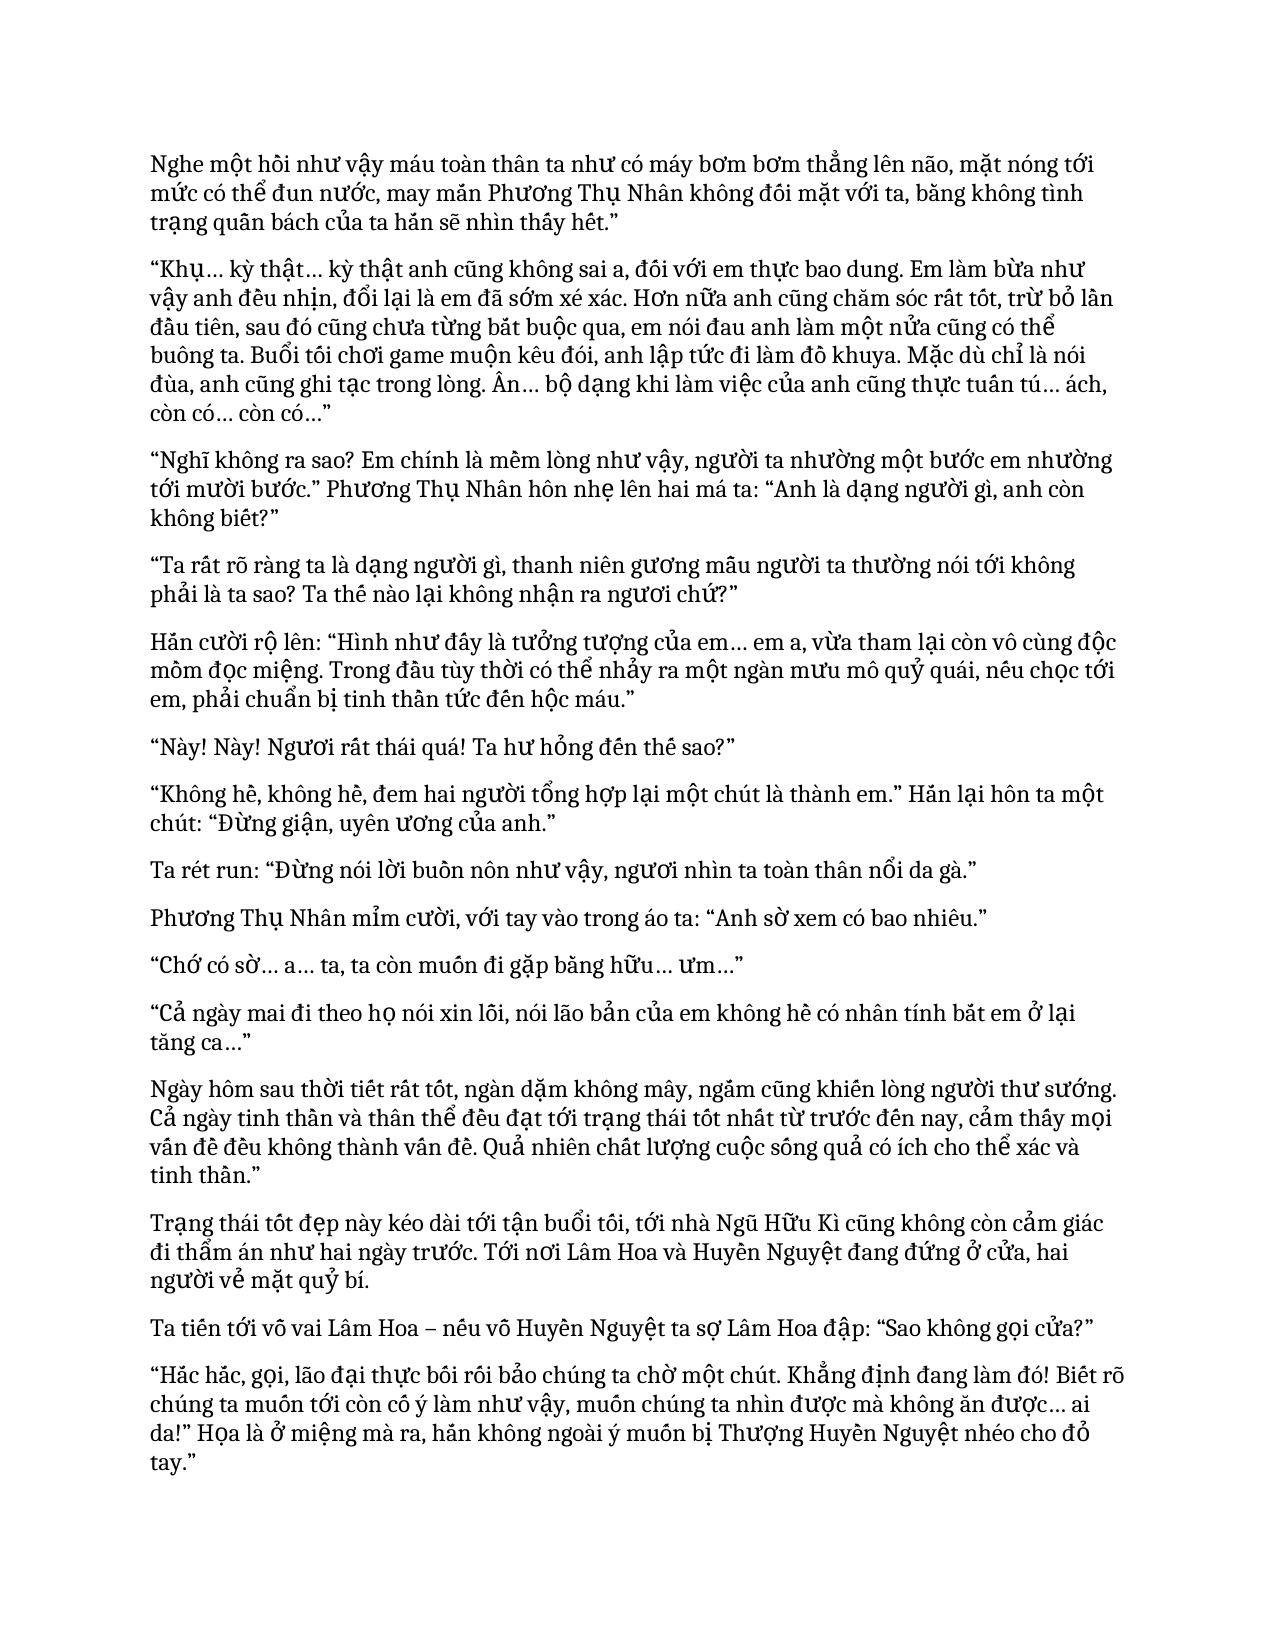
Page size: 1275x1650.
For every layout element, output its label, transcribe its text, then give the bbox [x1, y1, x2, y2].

text “Khụ… kỳ thật… kỳ thật anh cũng không sai a, đối với em thực bao dung. Em làm bừa như vậy anh đều nhịn, đổi lại là em đã sớm xé xác. Hơn nữa anh cũng chăm sóc rất tốt, trừ bỏ lần đầu tiên, sau đó cũng chưa từng bắt buộc qua, em nói đau anh làm một nửa cũng có thể buông ta. Buổi tối chơi game muộn kêu đói, anh lập tức đi làm đồ khuya. Mặc dù chỉ là nói đùa, anh cũng ghi tạc trong lòng. Ân… bộ dạng khi làm việc của anh cũng thực tuấn tú… ách, còn có… còn có…” [150, 255, 1125, 427]
text “Nghĩ không ra sao? Em chính là mềm lòng như vậy, người ta nhường một bước em nhường tới mười bước.” Phương Thụ Nhân hôn nhẹ lên hai má ta: “Anh là dạng người gì, anh còn không biết?” [150, 446, 1125, 532]
text “Hắc hắc, gọi, lão đại thực bối rối bảo chúng ta chờ một chút. Khẳng định đang làm đó! Biết rõ chúng ta muốn tới còn cố ý làm như vậy, muốn chúng ta nhìn được mà không ăn được… ai da!” Họa là ở miệng mà ra, hắn không ngoài ý muốn bị Thượng Huyền Nguyệt nhéo cho đỏ tay.” [150, 1361, 1125, 1476]
text “Này! Này! Ngươi rất thái quá! Ta hư hỏng đến thế sao?” [150, 732, 1125, 761]
text “Chớ có sờ… a… ta, ta còn muốn đi gặp bằng hữu… ưm…” [150, 951, 1125, 980]
text Nghe một hồi như vậy máu toàn thân ta như có máy bơm bơm thẳng lên não, mặt nóng tới mức có thể đun nước, may mắn Phương Thụ Nhân không đối mặt với ta, bằng không tình trạng quẫn bách của ta hắn sẽ nhìn thấy hết.” [150, 150, 1125, 236]
text Trạng thái tốt đẹp này kéo dài tới tận buổi tối, tới nhà Ngũ Hữu Kì cũng không còn cảm giác đi thẩm án như hai ngày trước. Tới nơi Lâm Hoa và Huyền Nguyệt đang đứng ở cửa, hai người vẻ mặt quỷ bí. [150, 1209, 1125, 1295]
text Ta tiến tới vỗ vai Lâm Hoa – nếu vỗ Huyền Nguyệt ta sợ Lâm Hoa đập: “Sao không gọi cửa?” [150, 1314, 1125, 1342]
text Hắn cười rộ lên: “Hình như đấy là tưởng tượng của em… em a, vừa tham lại còn vô cùng độc mồm đọc miệng. Trong đầu tùy thời có thể nhảy ra một ngàn mưu mô quỷ quái, nếu chọc tới em, phải chuẩn bị tinh thần tức đến hộc máu.” [150, 627, 1125, 714]
text Ta rét run: “Đừng nói lời buồn nôn như vậy, ngươi nhìn ta toàn thân nổi da gà.” [150, 856, 1125, 885]
text “Không hề, không hề, đem hai người tổng hợp lại một chút là thành em.” Hắn lại hôn ta một chút: “Đừng giận, uyên ương của anh.” [150, 780, 1125, 837]
text Phương Thụ Nhân mỉm cười, với tay vào trong áo ta: “Anh sờ xem có bao nhiêu.” [150, 904, 1125, 932]
text “Ta rất rõ ràng ta là dạng người gì, thanh niên gương mẫu người ta thường nói tới không phải là ta sao? Ta thế nào lại không nhận ra ngươi chứ?” [150, 551, 1125, 609]
text Ngày hôm sau thời tiết rất tốt, ngàn dặm không mây, ngắm cũng khiến lòng người thư sướng. Cả ngày tinh thần và thân thể đều đạt tới trạng thái tốt nhất từ trước đến nay, cảm thấy mọi vấn đề đều không thành vấn đề. Quả nhiên chất lượng cuộc sống quả có ích cho thể xác và tinh thần.” [150, 1075, 1125, 1190]
text “Cả ngày mai đi theo họ nói xin lỗi, nói lão bản của em không hề có nhân tính bắt em ở lại tăng ca…” [150, 999, 1125, 1056]
